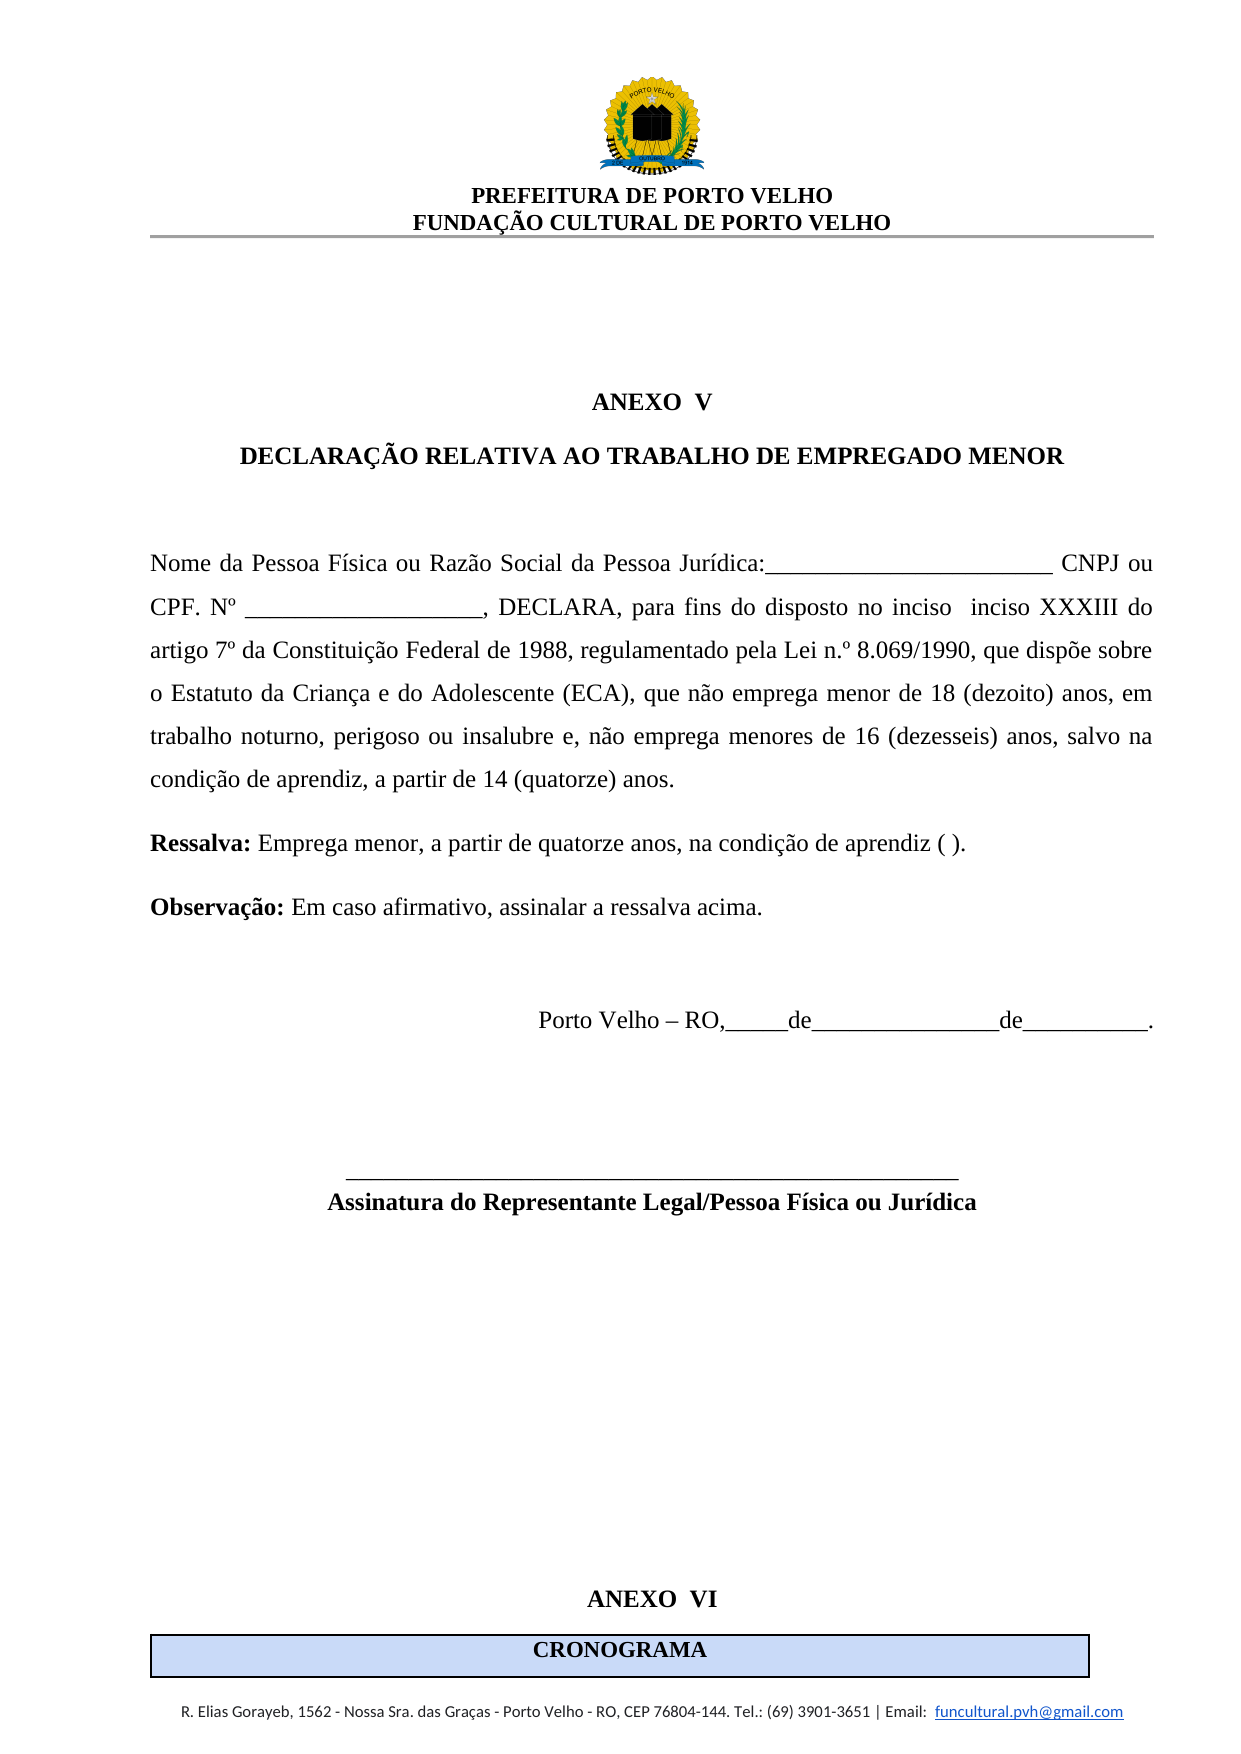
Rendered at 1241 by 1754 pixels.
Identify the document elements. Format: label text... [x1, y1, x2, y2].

picture [599, 77, 705, 175]
text Porto Velho – RO,_____de_______________de__________. [150, 1006, 1154, 1034]
text ANEXO V [150, 387, 1154, 416]
text Assinatura do Representante Legal/Pessoa Física ou Jurídica [150, 1187, 1154, 1216]
text Ressalva: Emprega menor, a partir de quatorze anos, na condição de aprendiz ( ). [150, 828, 1154, 857]
text _________________________________________________ [150, 1154, 1154, 1183]
table_header CRONOGRAMA Edital de Chamamento Público nº 001/2024 Credenciamento de artistas e grupos culturais [152, 1636, 1088, 1676]
text DECLARAÇÃO RELATIVA AO TRABALHO DE EMPREGADO MENOR [150, 441, 1154, 469]
text Nome da Pessoa Física ou Razão Social da Pessoa Jurídica:_______________________ CNPJ ou CPF. Nº ___________________, DECLARA, para fins do disposto no inciso inciso XXXIII do artigo 7º da Constituição Federal de 1988, regulamentado pela Lei n.º 8.069/1990, que dispõe sobre o Estatuto da Criança e do Adolescente (ECA), que não emprega menor de 18 (dezoito) anos, em trabalho noturno, perigoso ou insalubre e, não emprega menores de 16 (dezesseis) anos, salvo na condição de aprendiz, a partir de 14 (quatorze) anos. [150, 548, 1154, 793]
text ANEXO VI [150, 1584, 1154, 1613]
text Observação: Em caso afirmativo, assinalar a ressalva acima. [150, 892, 1154, 921]
